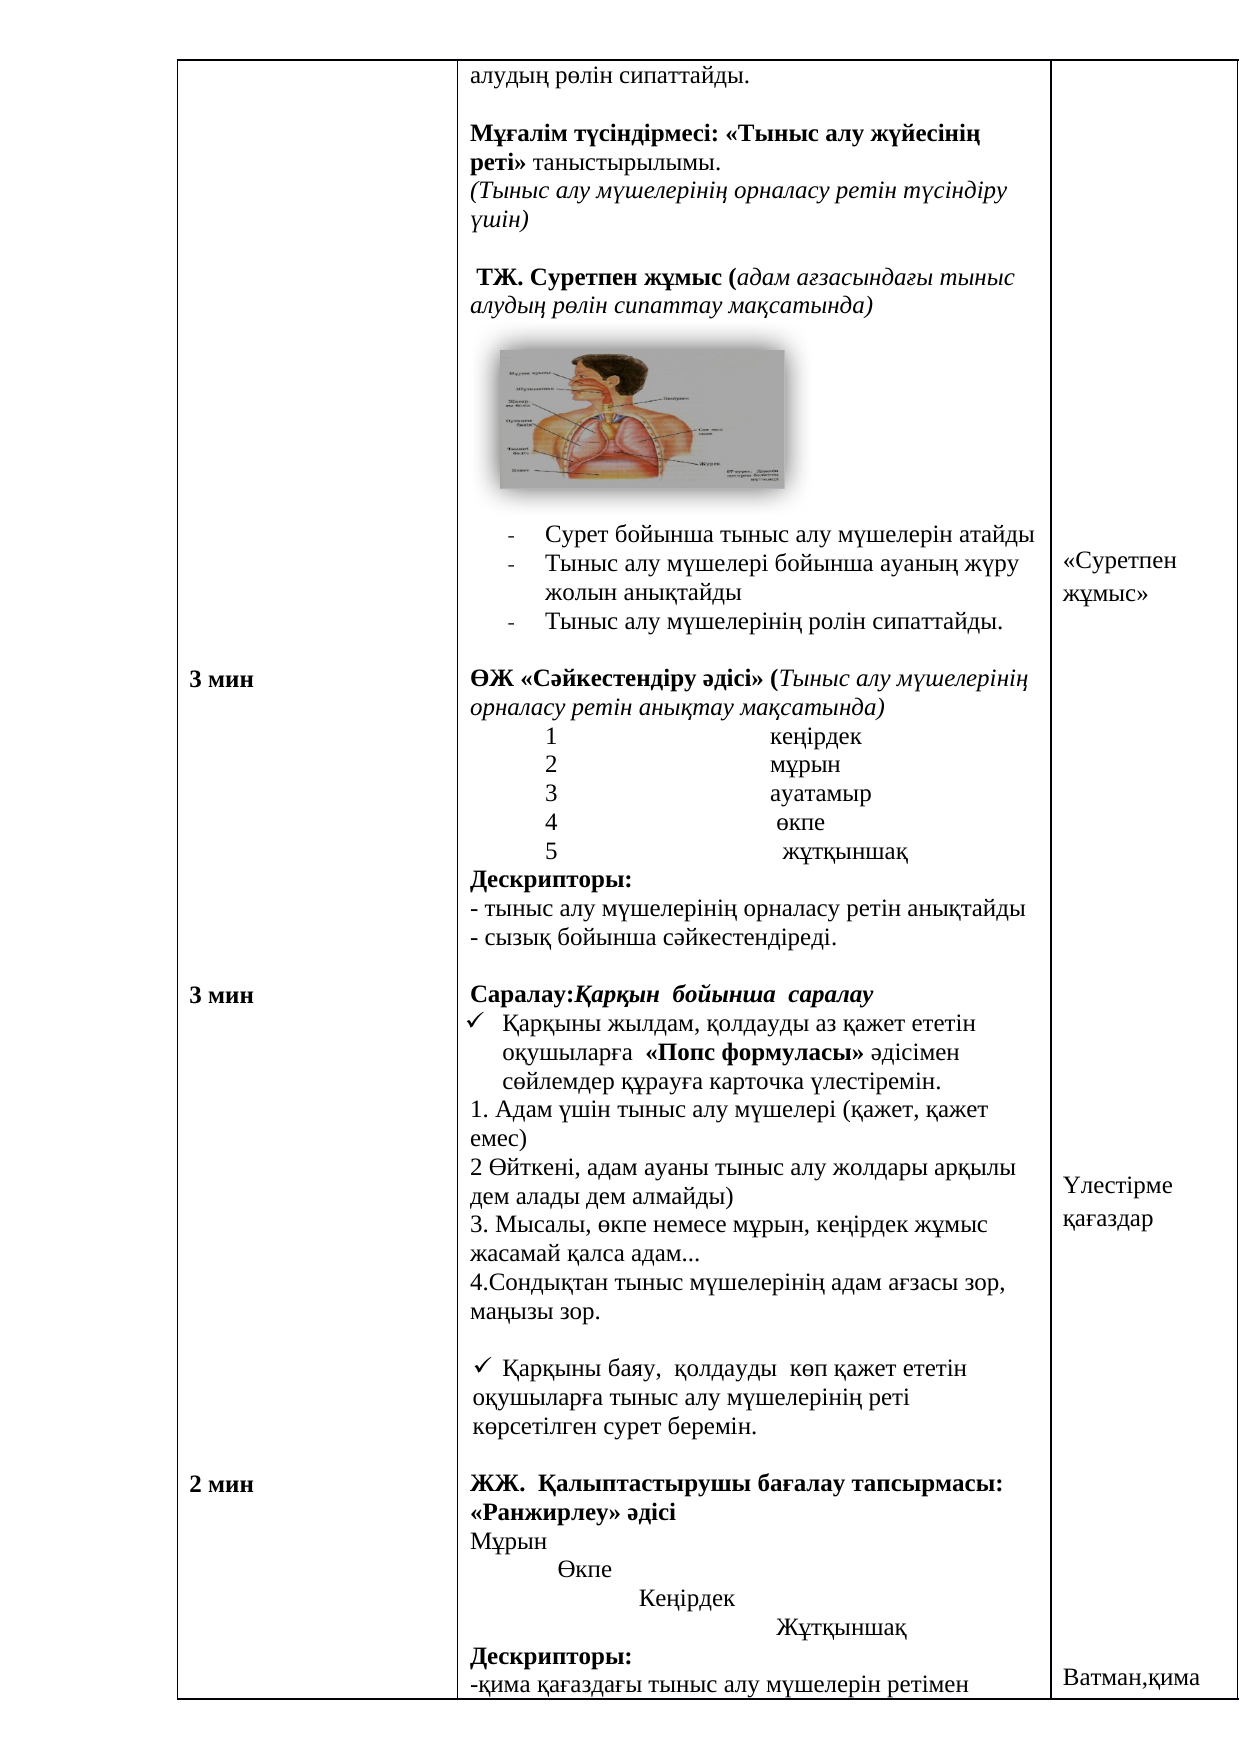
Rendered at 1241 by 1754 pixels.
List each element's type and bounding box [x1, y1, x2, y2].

picture [500, 350, 785, 489]
table_cell [178, 61, 457, 1698]
table_cell [458, 61, 1050, 1698]
table_cell [1052, 61, 1237, 1698]
